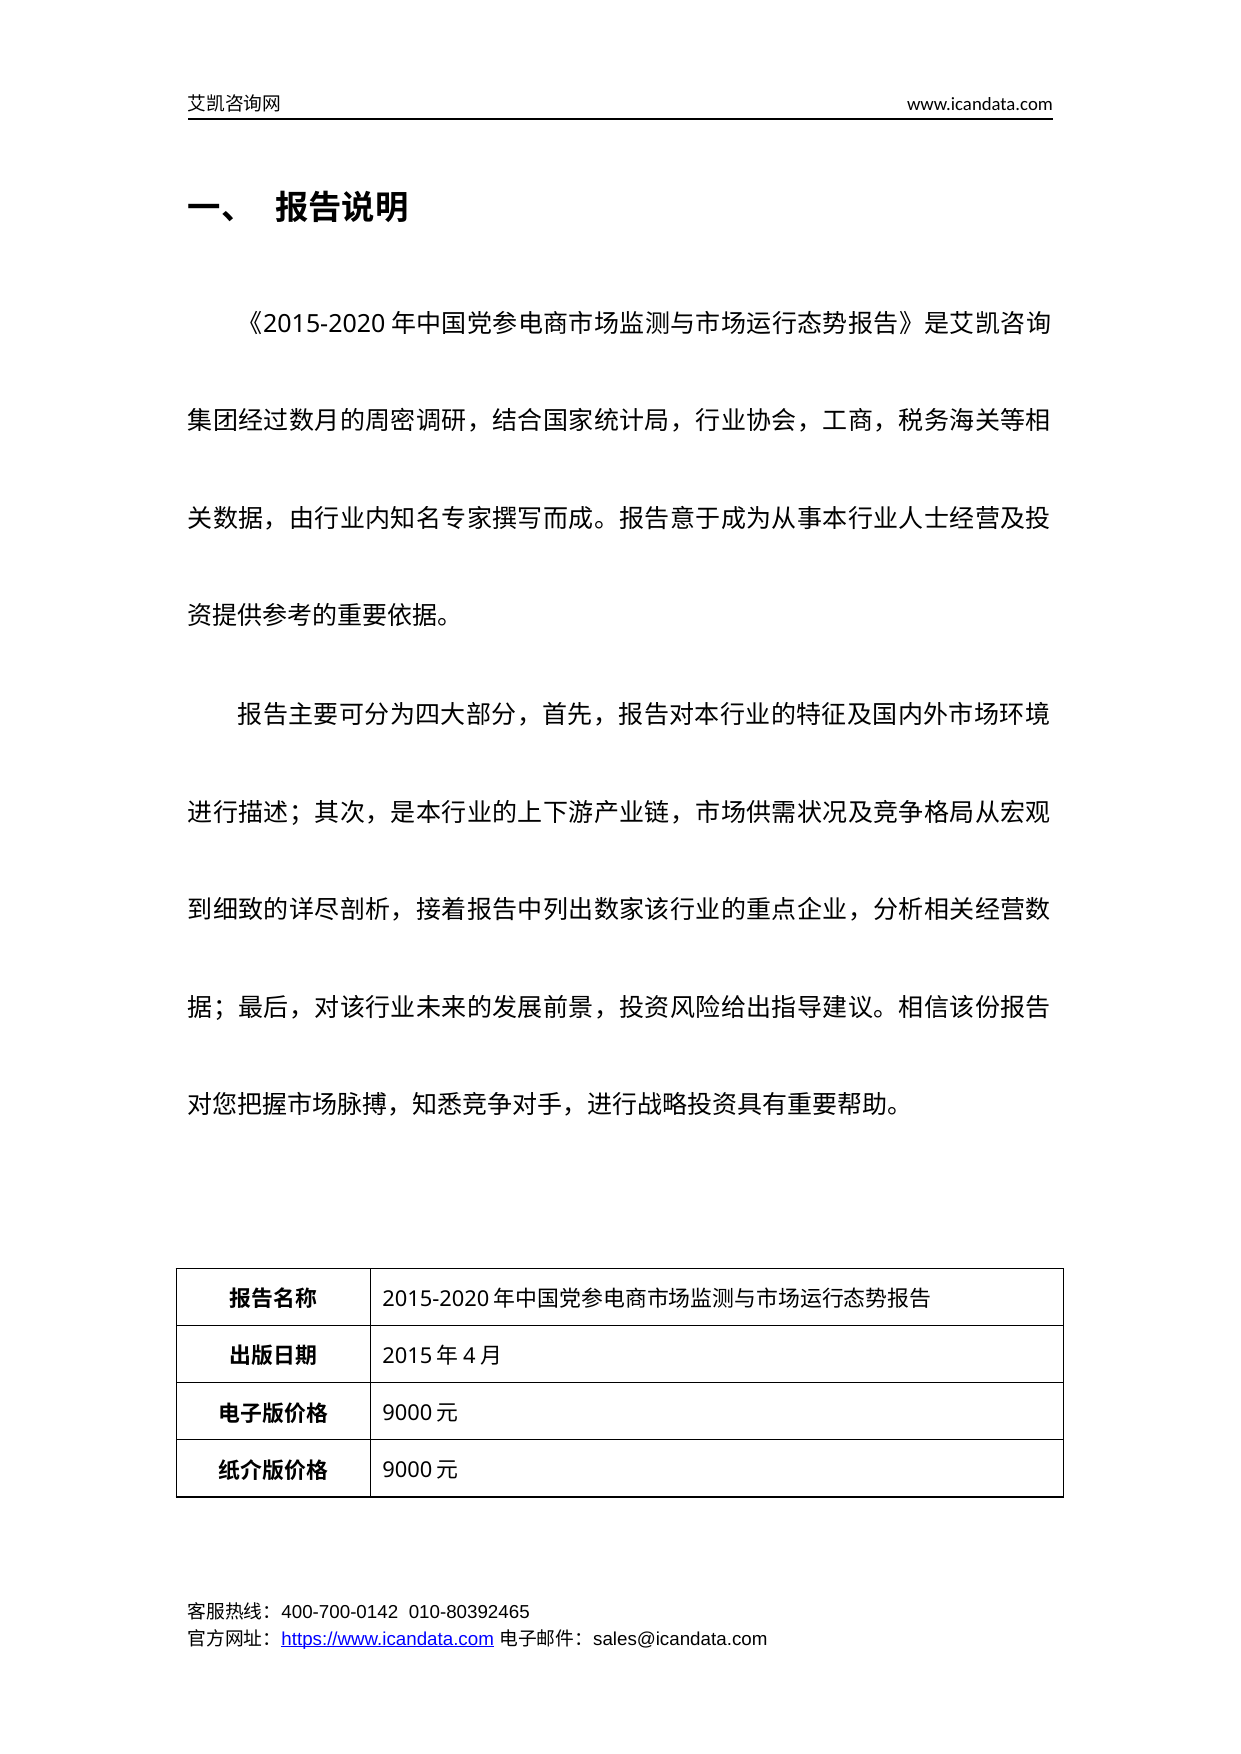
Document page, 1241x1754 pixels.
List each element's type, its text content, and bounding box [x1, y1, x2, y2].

text 《2015-2020年中国党参电商市场监测与市场运行态势报告》是艾凯咨询集团经过数月的周密调研，结合国家统计局，行业协会，工商，税务海关等相关数据，由行业内知名专家撰写而成。报告意于成为从事本行业人士经营及投资提供参考的重要依据。 [187, 289, 1053, 646]
table_cell 2015年4月 [371, 1326, 1063, 1382]
table_header 报告名称 [177, 1269, 370, 1325]
table_header 2015-2020年中国党参电商市场监测与市场运行态势报告 [371, 1269, 1063, 1325]
table_cell 电子版价格 [177, 1383, 370, 1439]
table_cell 9000元 [371, 1383, 1063, 1439]
text 报告主要可分为四大部分，首先，报告对本行业的特征及国内外市场环境进行描述；其次，是本行业的上下游产业链，市场供需状况及竞争格局从宏观到细致的详尽剖析，接着报告中列出数家该行业的重点企业，分析相关经营数据；最后，对该行业未来的发展前景，投资风险给出指导建议。相信该份报告对您把握市场脉搏，知悉竞争对手，进行战略投资具有重要帮助。 [187, 681, 1053, 1136]
table_cell 纸介版价格 [177, 1440, 370, 1496]
subtitle 报告说明 [187, 172, 1053, 237]
table_cell 9000元 [371, 1440, 1063, 1496]
table_cell 出版日期 [177, 1326, 370, 1382]
